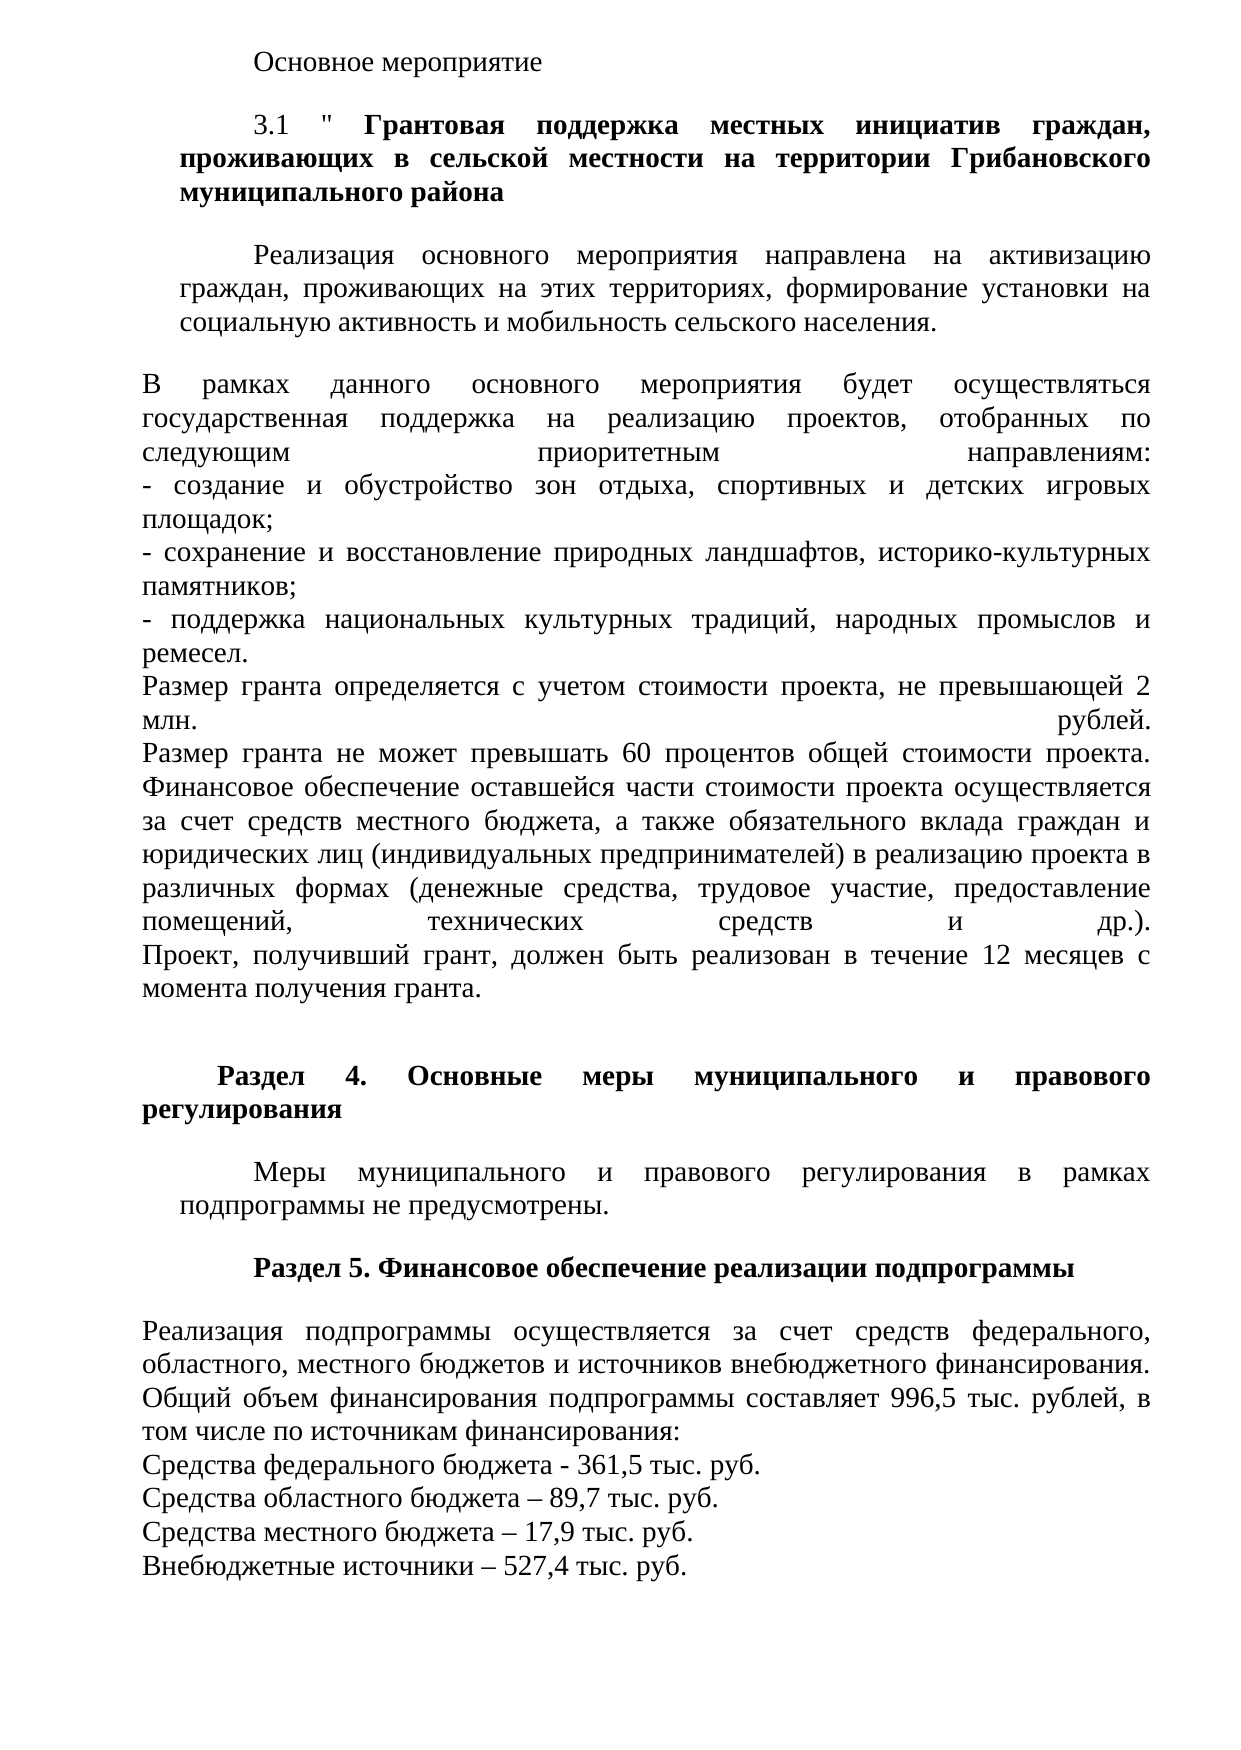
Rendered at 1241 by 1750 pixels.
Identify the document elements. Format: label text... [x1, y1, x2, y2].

text Реализация основного мероприятия направлена на активизацию граждан, проживающих на этих территориях, формирование установки на социальную активность и мобильность сельского населения. [179, 237, 1152, 337]
text Меры муниципального и правового регулирования в рамках подпрограммы не предусмотрены. [179, 1154, 1152, 1221]
text 3.1 " Грантовая поддержка местных инициатив граждан, проживающих в сельской местности на территории Грибановского муниципального района [179, 107, 1152, 208]
text Реализация подпрограммы осуществляется за счет средств федерального, областного, местного бюджетов и источников внебюджетного финансирования. Общий объем финансирования подпрограммы составляет 996,5 тыс. рублей, в том числе по источникам финансирования: [142, 1313, 1152, 1447]
text Раздел 5. Финансовое обеспечение реализации подпрограммы [179, 1250, 1152, 1284]
text Раздел 4. Основные меры муниципального и правового регулирования [142, 1058, 1152, 1125]
text Средства федерального бюджета - 361,5 тыс. руб. [142, 1447, 1152, 1481]
text В рамках данного основного мероприятия будет осуществляться государственная поддержка на реализацию проектов, отобранных по следующим приоритетным направлениям: - создание и обустройство зон отдыха, спортивных и детских игровых площадок; - сохранение и восстановление природных ландшафтов, историко-культурных памятников; - поддержка национальных культурных традиций, народных промыслов и ремесел. Размер гранта определяется с учетом стоимости проекта, не превышающей 2 млн. рублей. Размер гранта не может превышать 60 процентов общей стоимости проекта. Финансовое обеспечение оставшейся части стоимости проекта осуществляется за счет средств местного бюджета, а также обязательного вклада граждан и юридических лиц (индивидуальных предпринимателей) в реализацию проекта в различных формах (денежные средства, трудовое участие, предоставление помещений, технических средств и др.). Проект, получивший грант, должен быть реализован в течение 12 месяцев с момента получения гранта. [142, 367, 1152, 1004]
text Основное мероприятие [179, 44, 1152, 78]
text Средства областного бюджета – 89,7 тыс. руб. [142, 1481, 1152, 1514]
text Внебюджетные источники – 527,4 тыс. руб. [142, 1548, 1152, 1581]
text Средства местного бюджета – 17,9 тыс. руб. [142, 1514, 1152, 1548]
